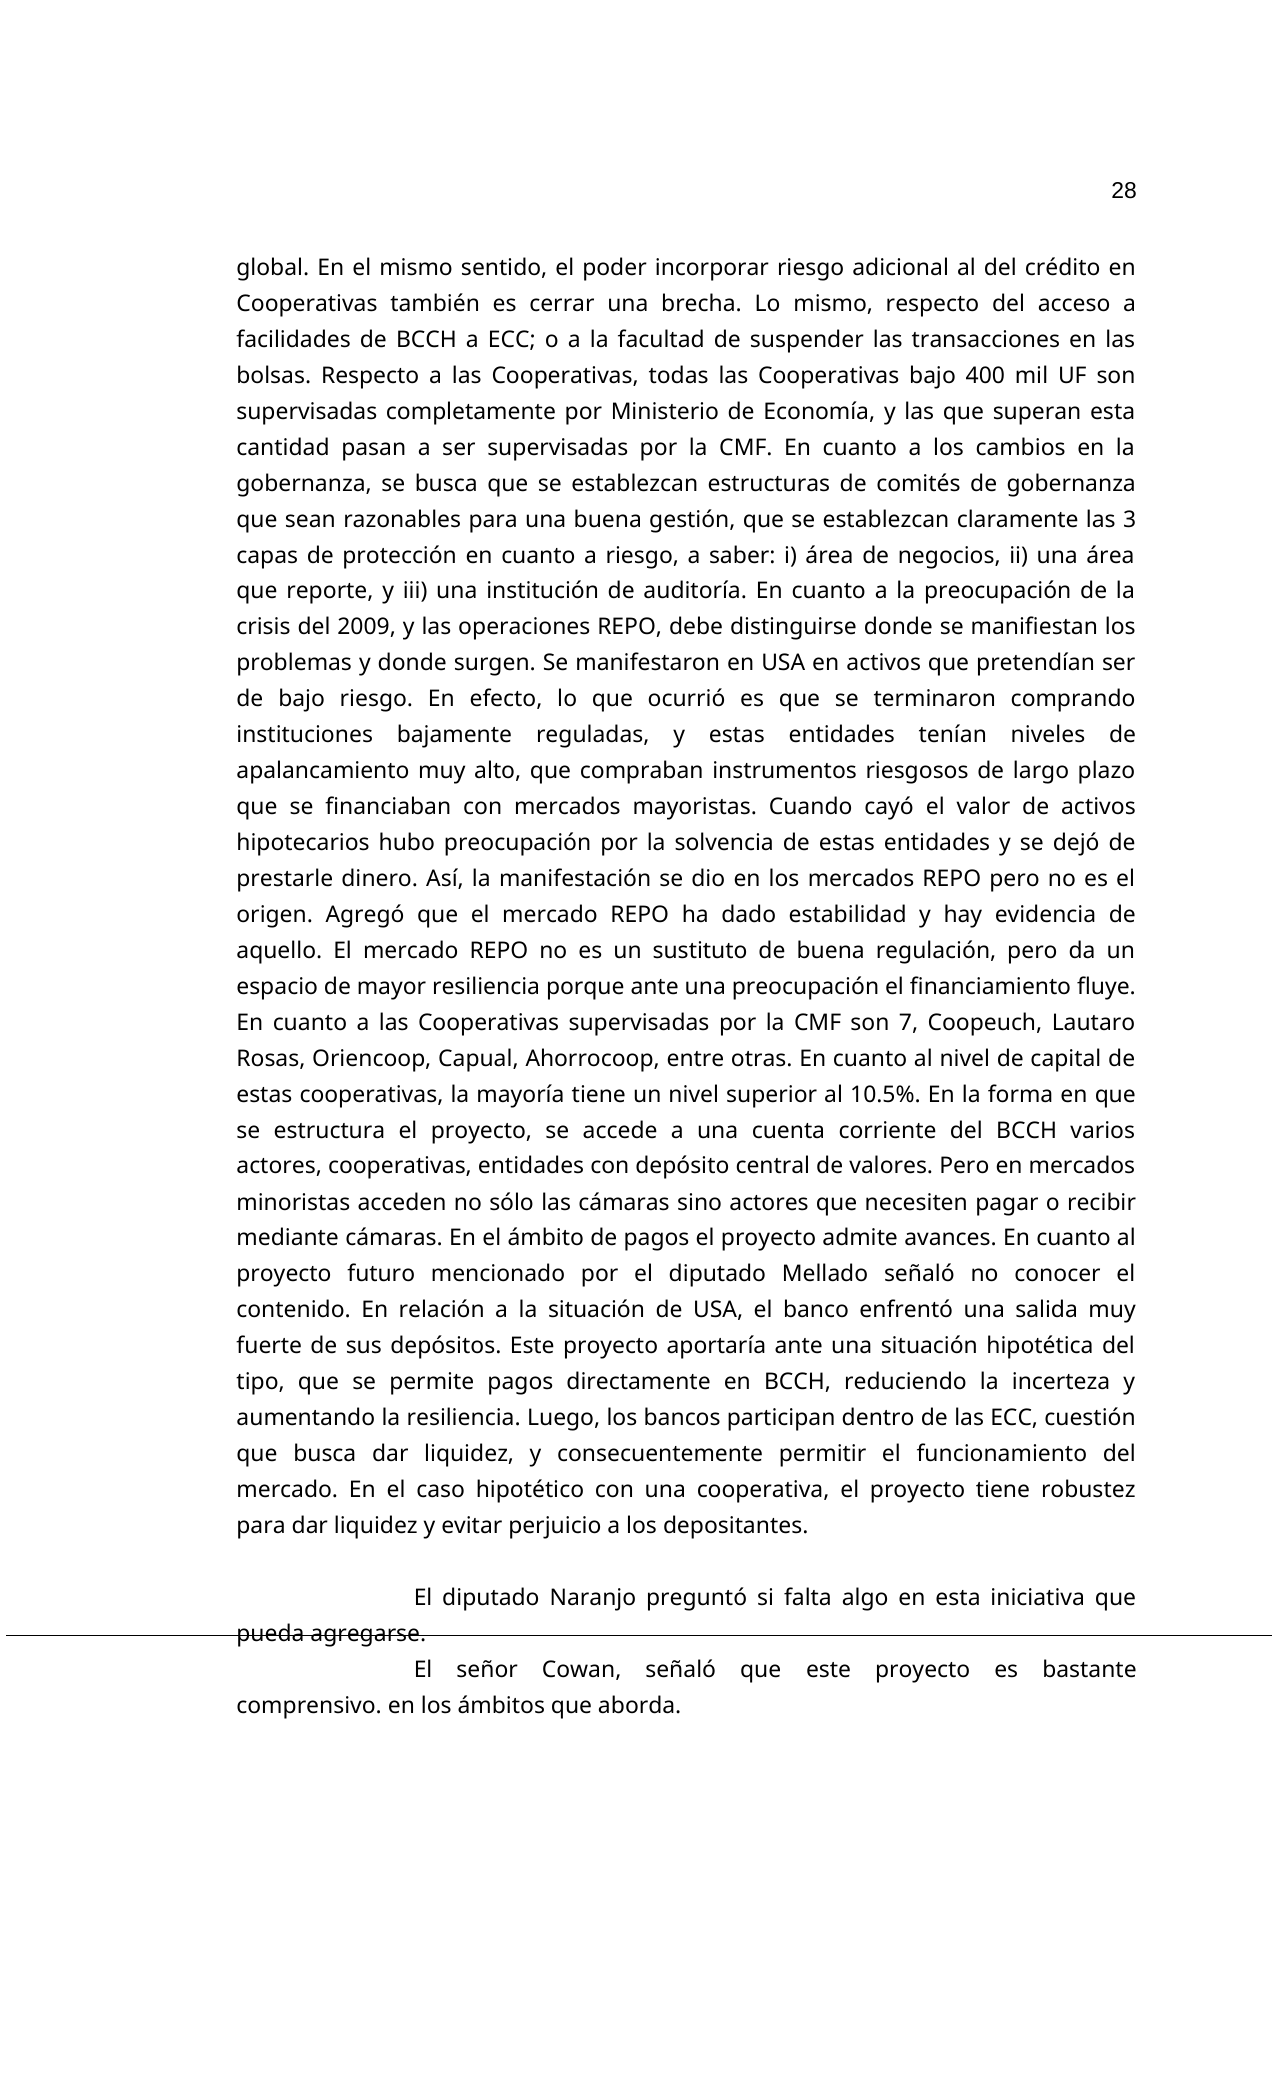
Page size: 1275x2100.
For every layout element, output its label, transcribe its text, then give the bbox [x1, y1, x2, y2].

text El señor Cowan, señaló que este proyecto es bastante comprensivo. en los ámbitos que aborda. [236, 1653, 1137, 1720]
text El diputado Naranjo preguntó si falta algo en esta iniciativa que pueda agregarse. [236, 1581, 1137, 1648]
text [236, 251, 1137, 1540]
